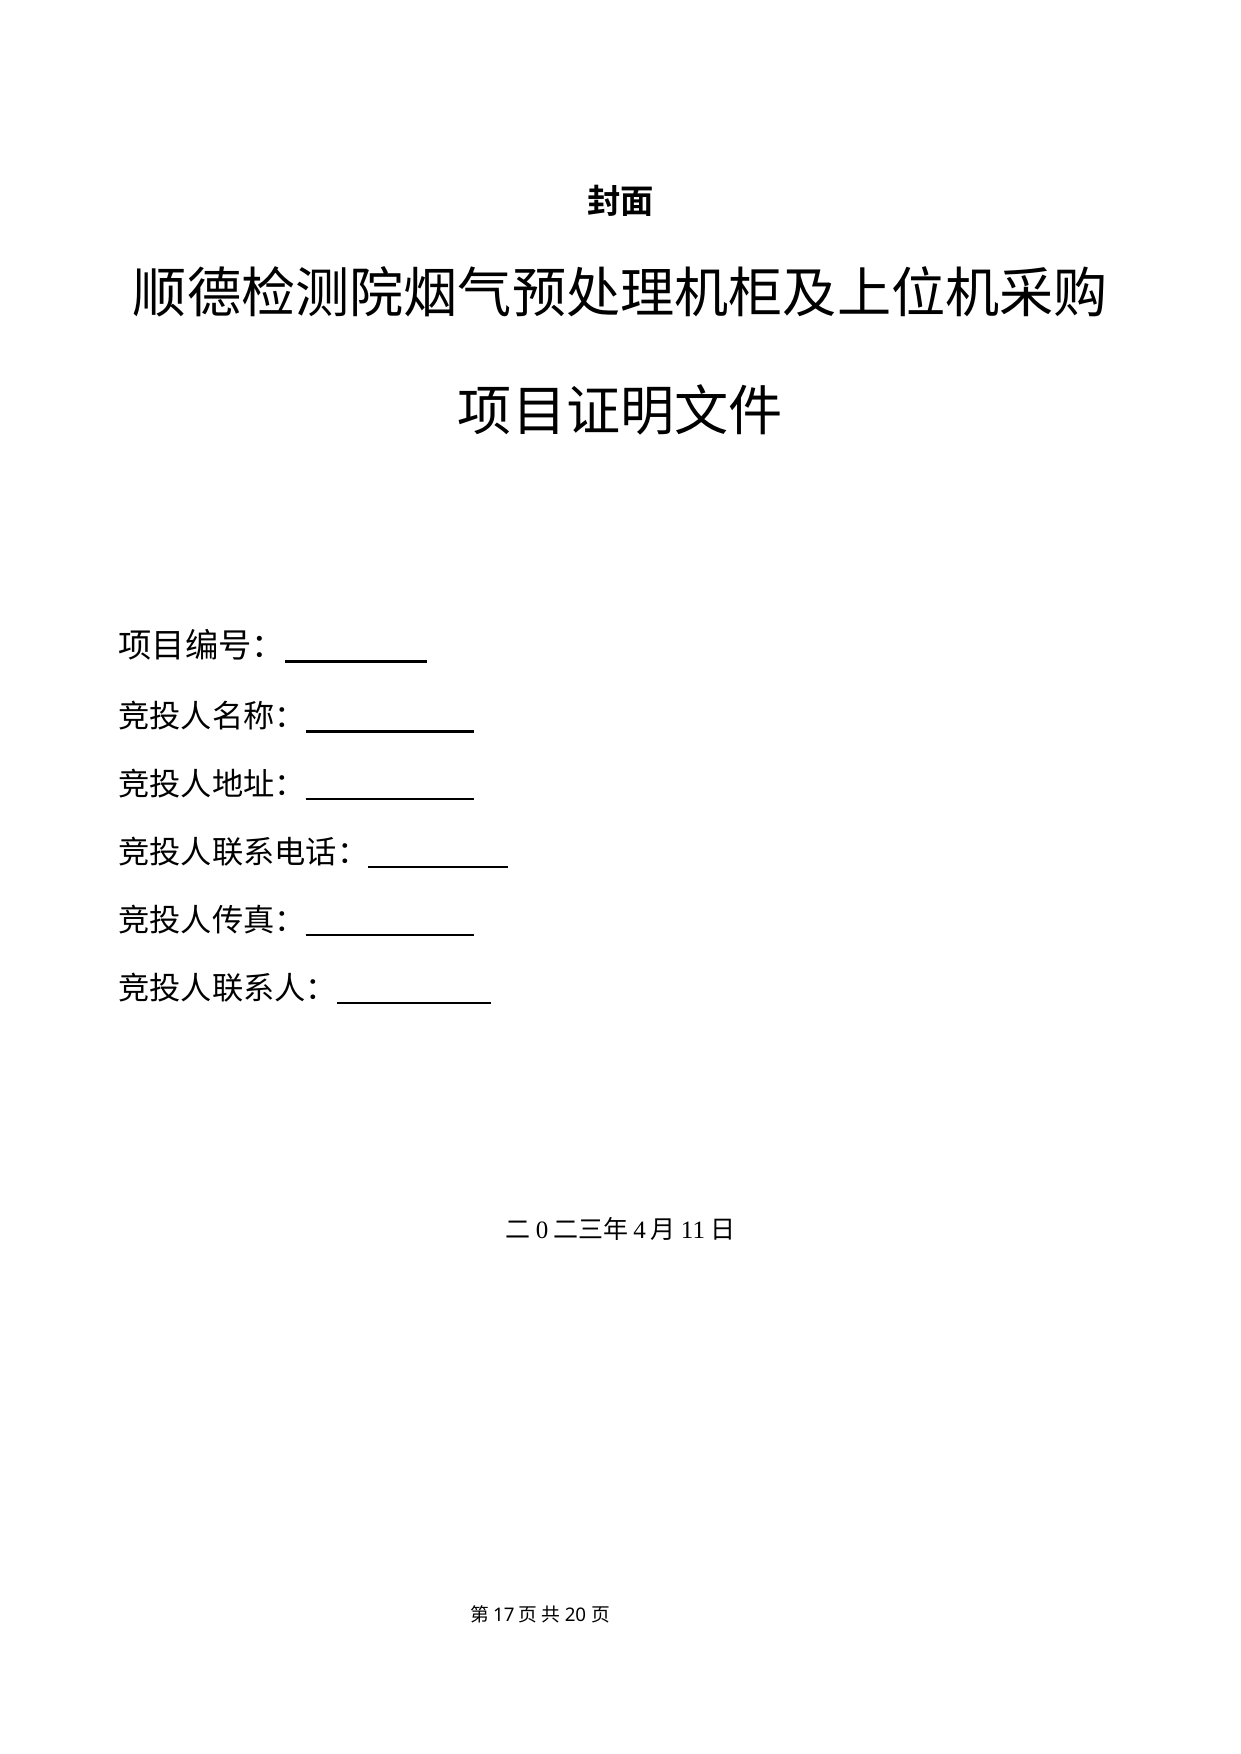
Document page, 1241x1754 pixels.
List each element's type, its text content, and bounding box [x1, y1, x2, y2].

text 二0二三年4月11日 [118, 1209, 1122, 1246]
text 竞投人联系电话： [118, 827, 1122, 872]
text 封面 [118, 175, 1122, 223]
text 竞投人联系人： [118, 963, 1122, 1008]
text 顺德检测院烟气预处理机柜及上位机采购项目证明文件 [118, 250, 1122, 446]
text 竞投人地址： [118, 759, 1122, 804]
text 项目编号： [118, 619, 1122, 667]
text 竞投人传真： [118, 895, 1122, 940]
text 竞投人名称： [118, 692, 1122, 737]
